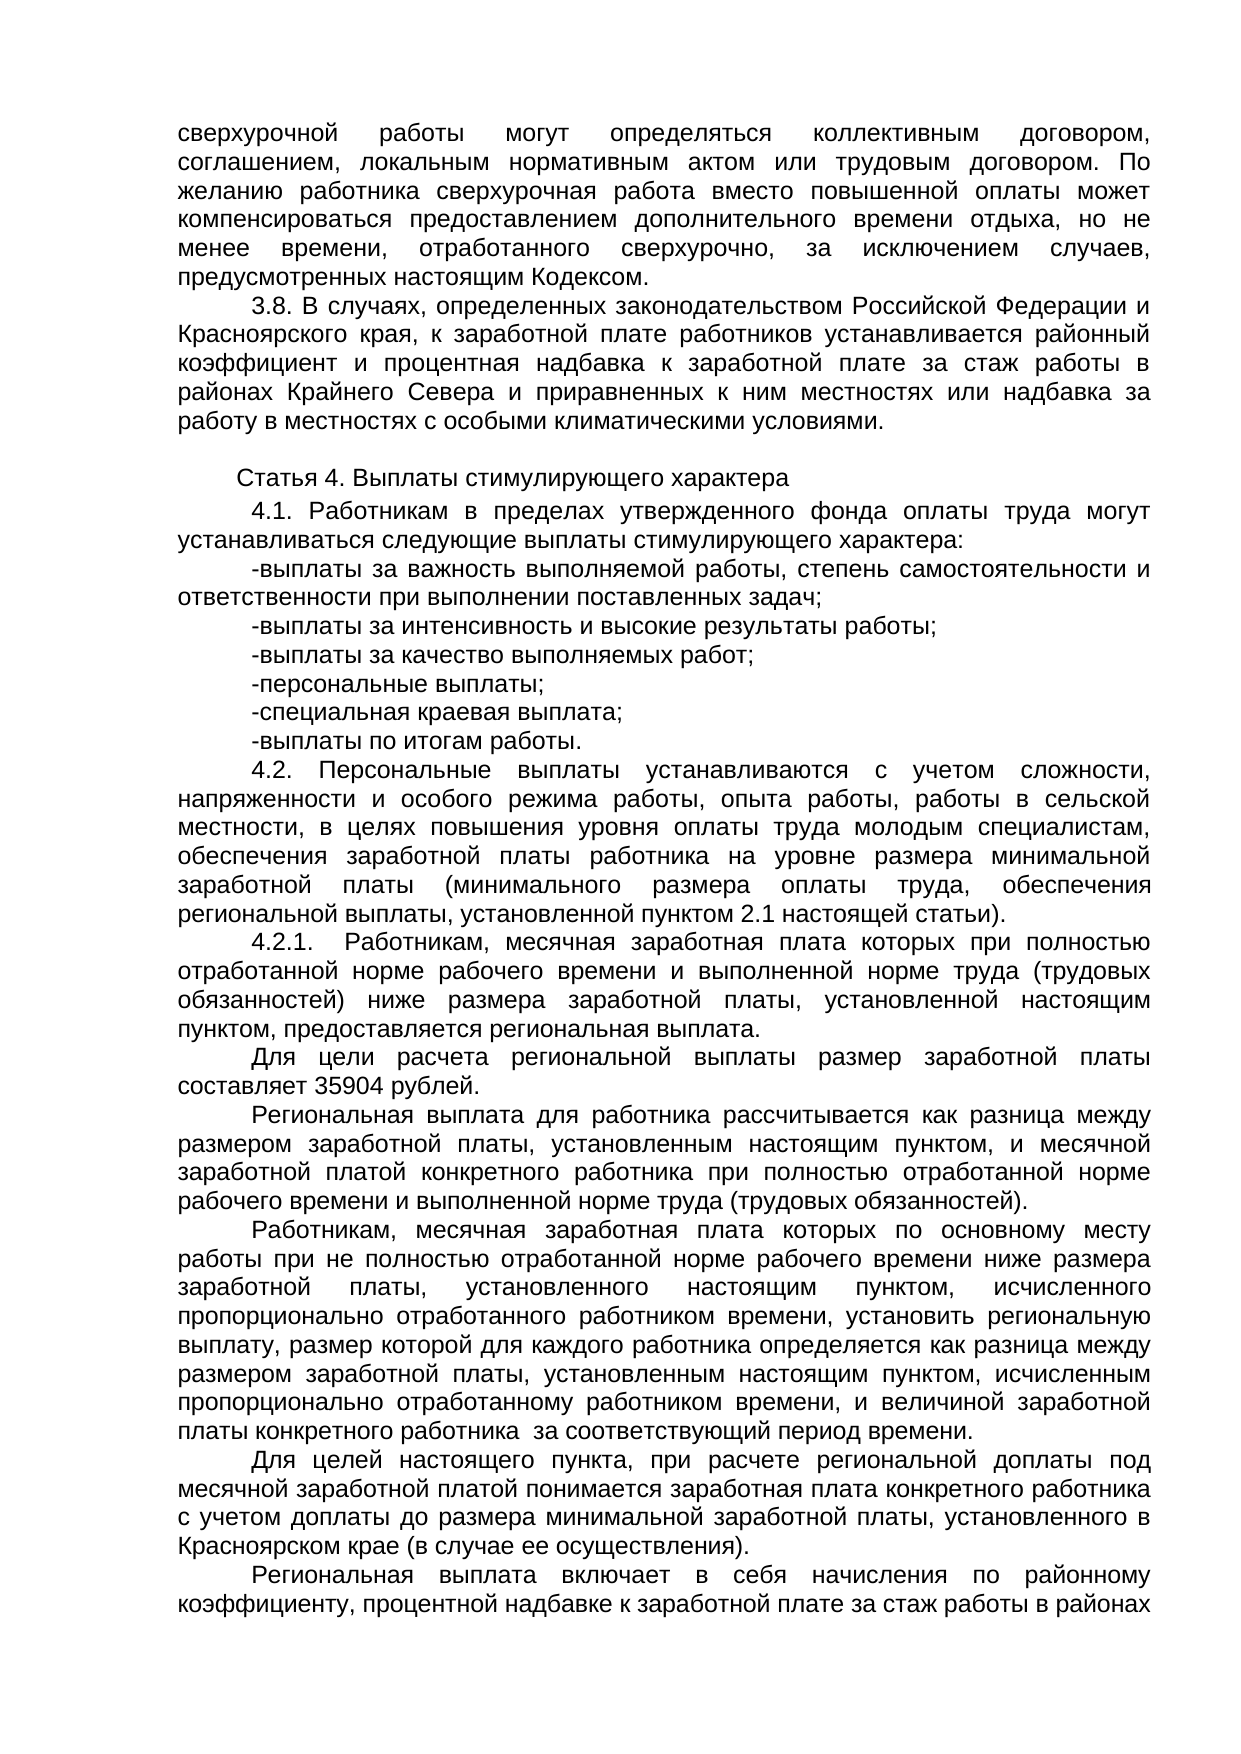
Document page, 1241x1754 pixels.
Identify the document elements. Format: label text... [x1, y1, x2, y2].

text -выплаты за интенсивность и высокие результаты работы; [177, 611, 1152, 640]
text -выплаты по итогам работы. [177, 726, 1152, 755]
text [177, 1560, 1152, 1617]
text -выплаты за качество выполняемых работ; [177, 640, 1152, 669]
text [177, 118, 1152, 291]
text 3.8. В случаях, определенных законодательством Российской Федерации и Красноярского края, к заработной плате работников устанавливается районный коэффициент и процентная надбавка к заработной плате за стаж работы в районах Крайнего Севера и приравненных к ним местностях или надбавка за работу в местностях с особыми климатическими условиями. [177, 291, 1152, 434]
text 4.2.1. Работникам, месячная заработная плата которых при полностью отработанной норме рабочего времени и выполненной норме труда (трудовых обязанностей) ниже размера заработной платы, установленной настоящим пунктом, предоставляется региональная выплата. [177, 927, 1152, 1042]
text -выплаты за важность выполняемой работы, степень самостоятельности и ответственности при выполнении поставленных задач; [177, 554, 1152, 611]
text -персональные выплаты; [177, 669, 1152, 697]
text -специальная краевая выплата; [177, 697, 1152, 726]
text 4.1. Работникам в пределах утвержденного фонда оплаты труда могут устанавливаться следующие выплаты стимулирующего характера: [177, 496, 1152, 554]
text 4.2. Персональные выплаты устанавливаются с учетом сложности, напряженности и особого режима работы, опыта работы, работы в сельской местности, в целях повышения уровня оплаты труда молодым специалистам, обеспечения заработной платы работника на уровне размера минимальной заработной платы (минимального размера оплаты труда, обеспечения региональной выплаты, установленной пунктом 2.1 настоящей статьи). [177, 755, 1152, 927]
text Для целей настоящего пункта, при расчете региональной доплаты под месячной заработной платой понимается заработная плата конкретного работника с учетом доплаты до размера минимальной заработной платы, установленного в Красноярском крае (в случае ее осуществления). [177, 1445, 1152, 1560]
text Работникам, месячная заработная плата которых по основному месту работы при не полностью отработанной норме рабочего времени ниже размера заработной платы, установленного настоящим пунктом, исчисленного пропорционально отработанного работником времени, установить региональную выплату, размер которой для каждого работника определяется как разница между размером заработной платы, установленным настоящим пунктом, исчисленным пропорционально отработанному работником времени, и величиной заработной платы конкретного работника за соответствующий период времени. [177, 1215, 1152, 1445]
text Статья 4. Выплаты стимулирующего характера [177, 463, 1152, 492]
text Для цели расчета региональной выплаты размер заработной платы составляет 35904 рублей. [177, 1042, 1152, 1100]
text Региональная выплата для работника рассчитывается как разница между размером заработной платы, установленным настоящим пунктом, и месячной заработной платой конкретного работника при полностью отработанной норме рабочего времени и выполненной норме труда (трудовых обязанностей). [177, 1100, 1152, 1215]
